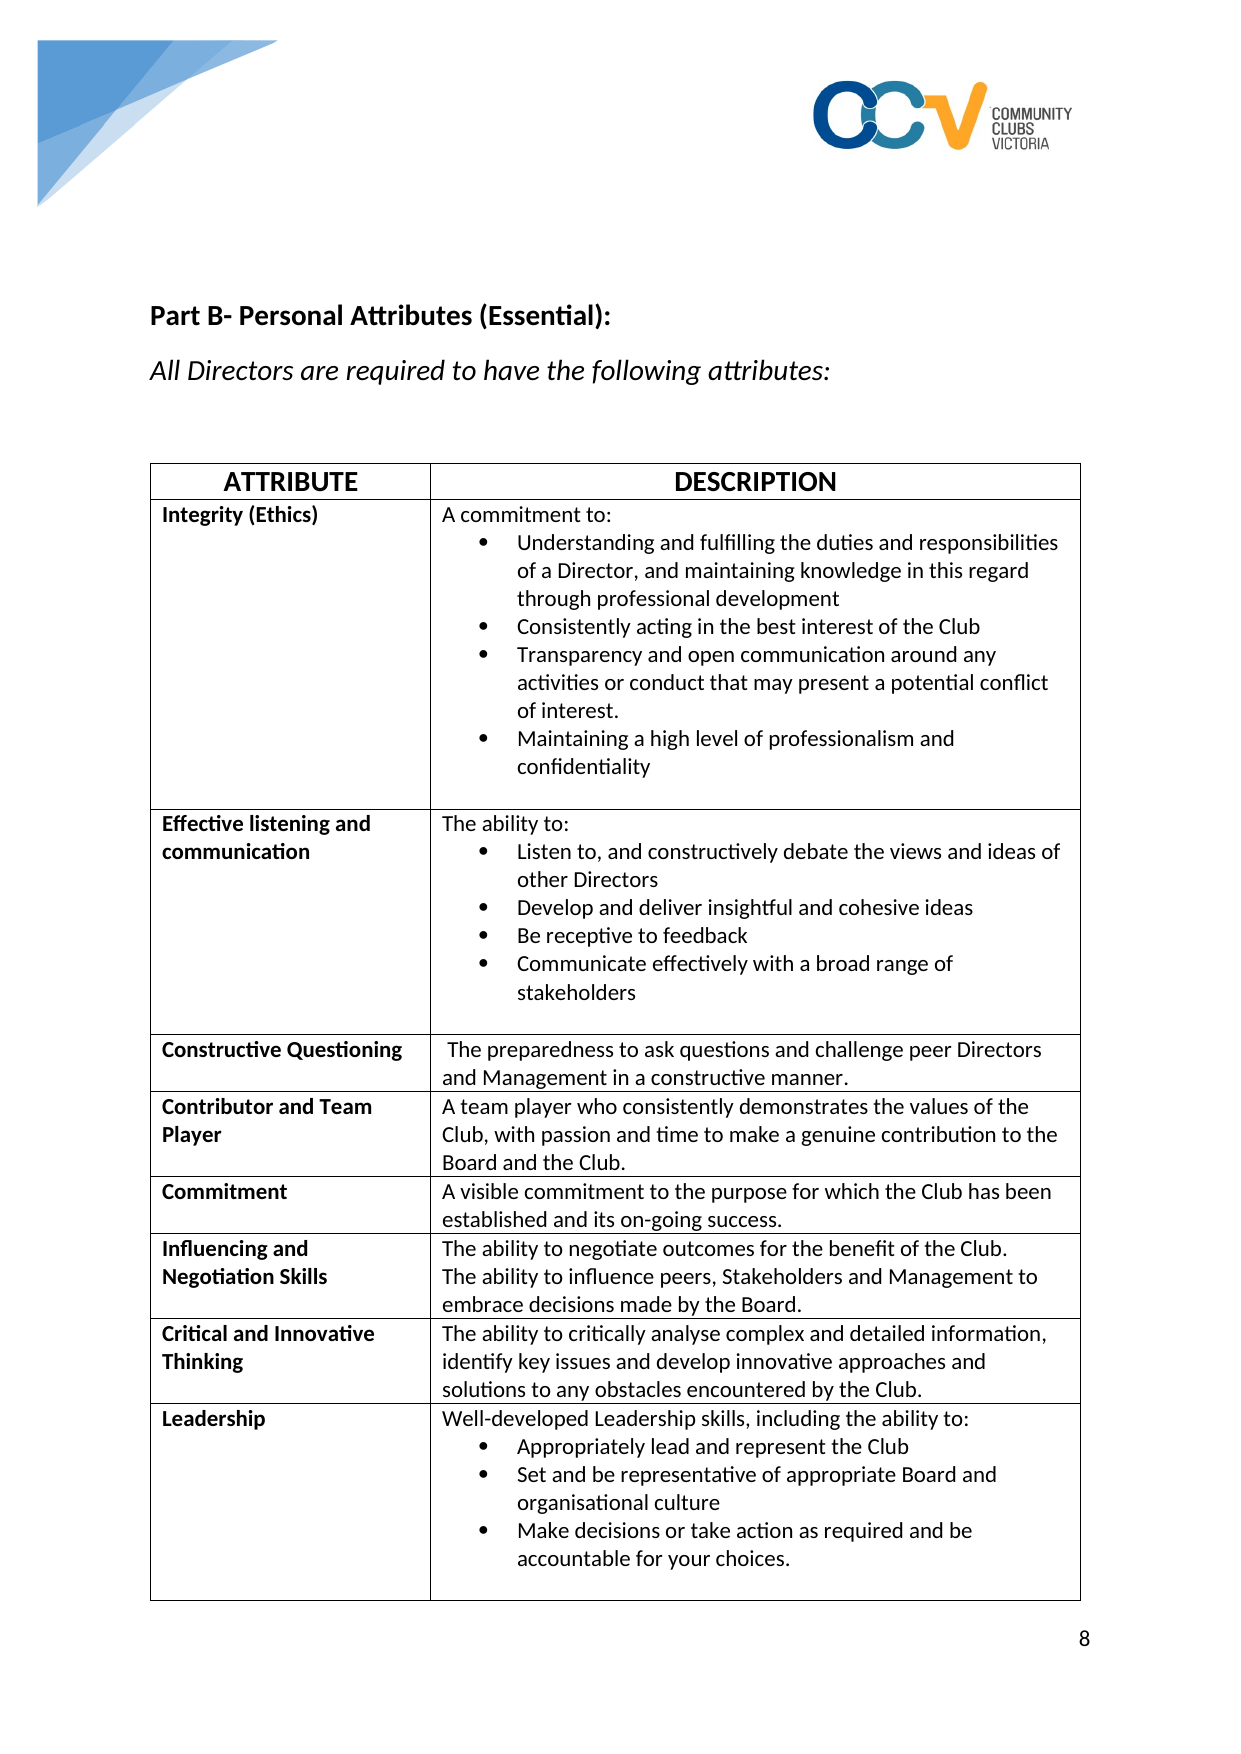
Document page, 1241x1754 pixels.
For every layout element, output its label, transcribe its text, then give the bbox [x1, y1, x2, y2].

table_header DESCRIPTION [431, 464, 1080, 499]
table_cell Integrity (Ethics) [151, 500, 430, 808]
table_cell Constructive Questioning [151, 1035, 430, 1091]
table_cell The ability to critically analyse complex and detailed information, identify key issues and develop innovative approaches and solutions to any obstacles encountered by the Club. [431, 1319, 1080, 1403]
table_cell The preparedness to ask questions and challenge peer Directors and Management in a constructive manner. [431, 1035, 1080, 1091]
table_cell Influencing and Negotiation Skills [151, 1234, 430, 1318]
table_cell Leadership [151, 1404, 430, 1600]
table_cell A commitment to: Understanding and fulfilling the duties and responsibilities of a Director, and maintaining knowledge in this regard through professional development Consistently acting in the best interest of the Club Transparency and open communication around any activities or conduct that may present a potential conflict of interest. Maintaining a high level of professionalism and confidentiality [431, 500, 1080, 808]
table_cell The ability to negotiate outcomes for the benefit of the Club. The ability to influence peers, Stakeholders and Management to embrace decisions made by the Board. [431, 1234, 1080, 1318]
table_cell Commitment [151, 1177, 430, 1233]
text Part B- Personal Attributes (Essential): [150, 297, 1090, 333]
text All Directors are required to have the following attributes: [150, 352, 1090, 388]
table_cell A visible commitment to the purpose for which the Club has been established and its on-going success. [431, 1177, 1080, 1233]
picture [37, 40, 279, 209]
picture [792, 73, 1091, 157]
table_cell Effective listening and communication [151, 810, 430, 1034]
table_cell Contributor and Team Player [151, 1092, 430, 1176]
table_cell A team player who consistently demonstrates the values of the Club, with passion and time to make a genuine contribution to the Board and the Club. [431, 1092, 1080, 1176]
table_cell The ability to: Listen to, and constructively debate the views and ideas of other Directors Develop and deliver insightful and cohesive ideas Be receptive to feedback Communicate effectively with a broad range of stakeholders [431, 810, 1080, 1034]
table_cell Well-developed Leadership skills, including the ability to: Appropriately lead and represent the Club Set and be representative of appropriate Board and organisational culture Make decisions or take action as required and be accountable for your choices. [431, 1404, 1080, 1600]
table_header ATTRIBUTE [151, 464, 430, 499]
table_cell Critical and Innovative Thinking [151, 1319, 430, 1403]
